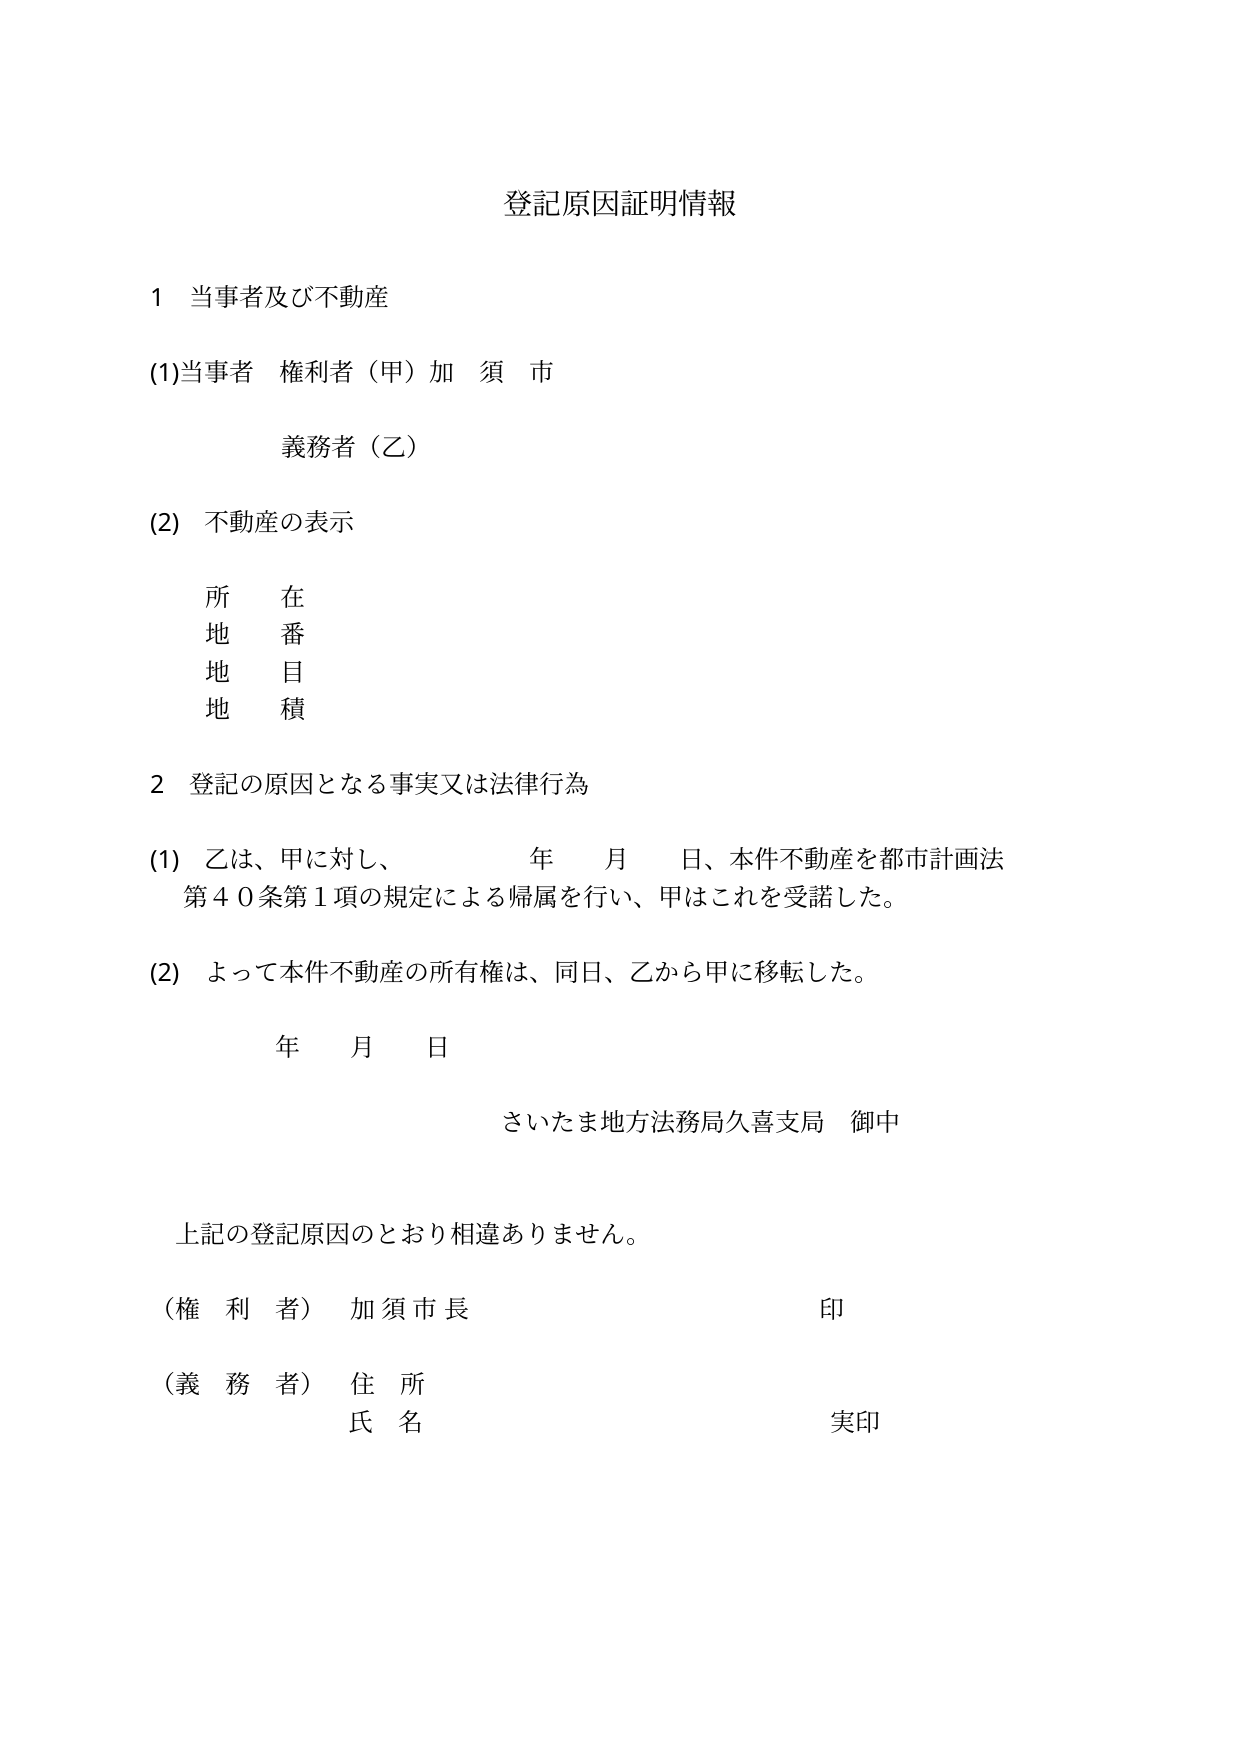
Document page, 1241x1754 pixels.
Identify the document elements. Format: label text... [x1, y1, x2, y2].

text 1 当事者及び不動産 [150, 277, 1090, 314]
text 上記の登記原因のとおり相違ありません。 [150, 1214, 1090, 1252]
text 第４０条第１項の規定による帰属を行い、甲はこれを受諾した。 [150, 877, 1090, 914]
text 地 目 [205, 652, 1090, 689]
text 年 月 日 [150, 1027, 1090, 1064]
text さいたま地方法務局久喜支局 御中 [500, 1102, 1090, 1139]
text (1)当事者 権利者（甲）加 須 市 [150, 352, 1090, 389]
text 2 登記の原因となる事実又は法律行為 [150, 764, 1090, 802]
text (2) 不動産の表示 [150, 502, 1090, 539]
text （権 利 者） 加 須 市 長 印 [150, 1289, 1090, 1327]
text (1) 乙は、甲に対し、 年 月 日、本件不動産を都市計画法 [150, 839, 1090, 877]
text 地 積 [205, 689, 1090, 727]
text (2) よって本件不動産の所有権は、同日、乙から甲に移転した。 [150, 952, 1090, 989]
text 地 番 [205, 614, 1090, 652]
text 所 在 [205, 577, 1090, 614]
text 義務者（乙） [150, 427, 1090, 464]
text 氏 名 実印 [348, 1402, 1090, 1439]
text （義 務 者） 住 所 [150, 1364, 1090, 1402]
text 登記原因証明情報 [150, 164, 1090, 239]
